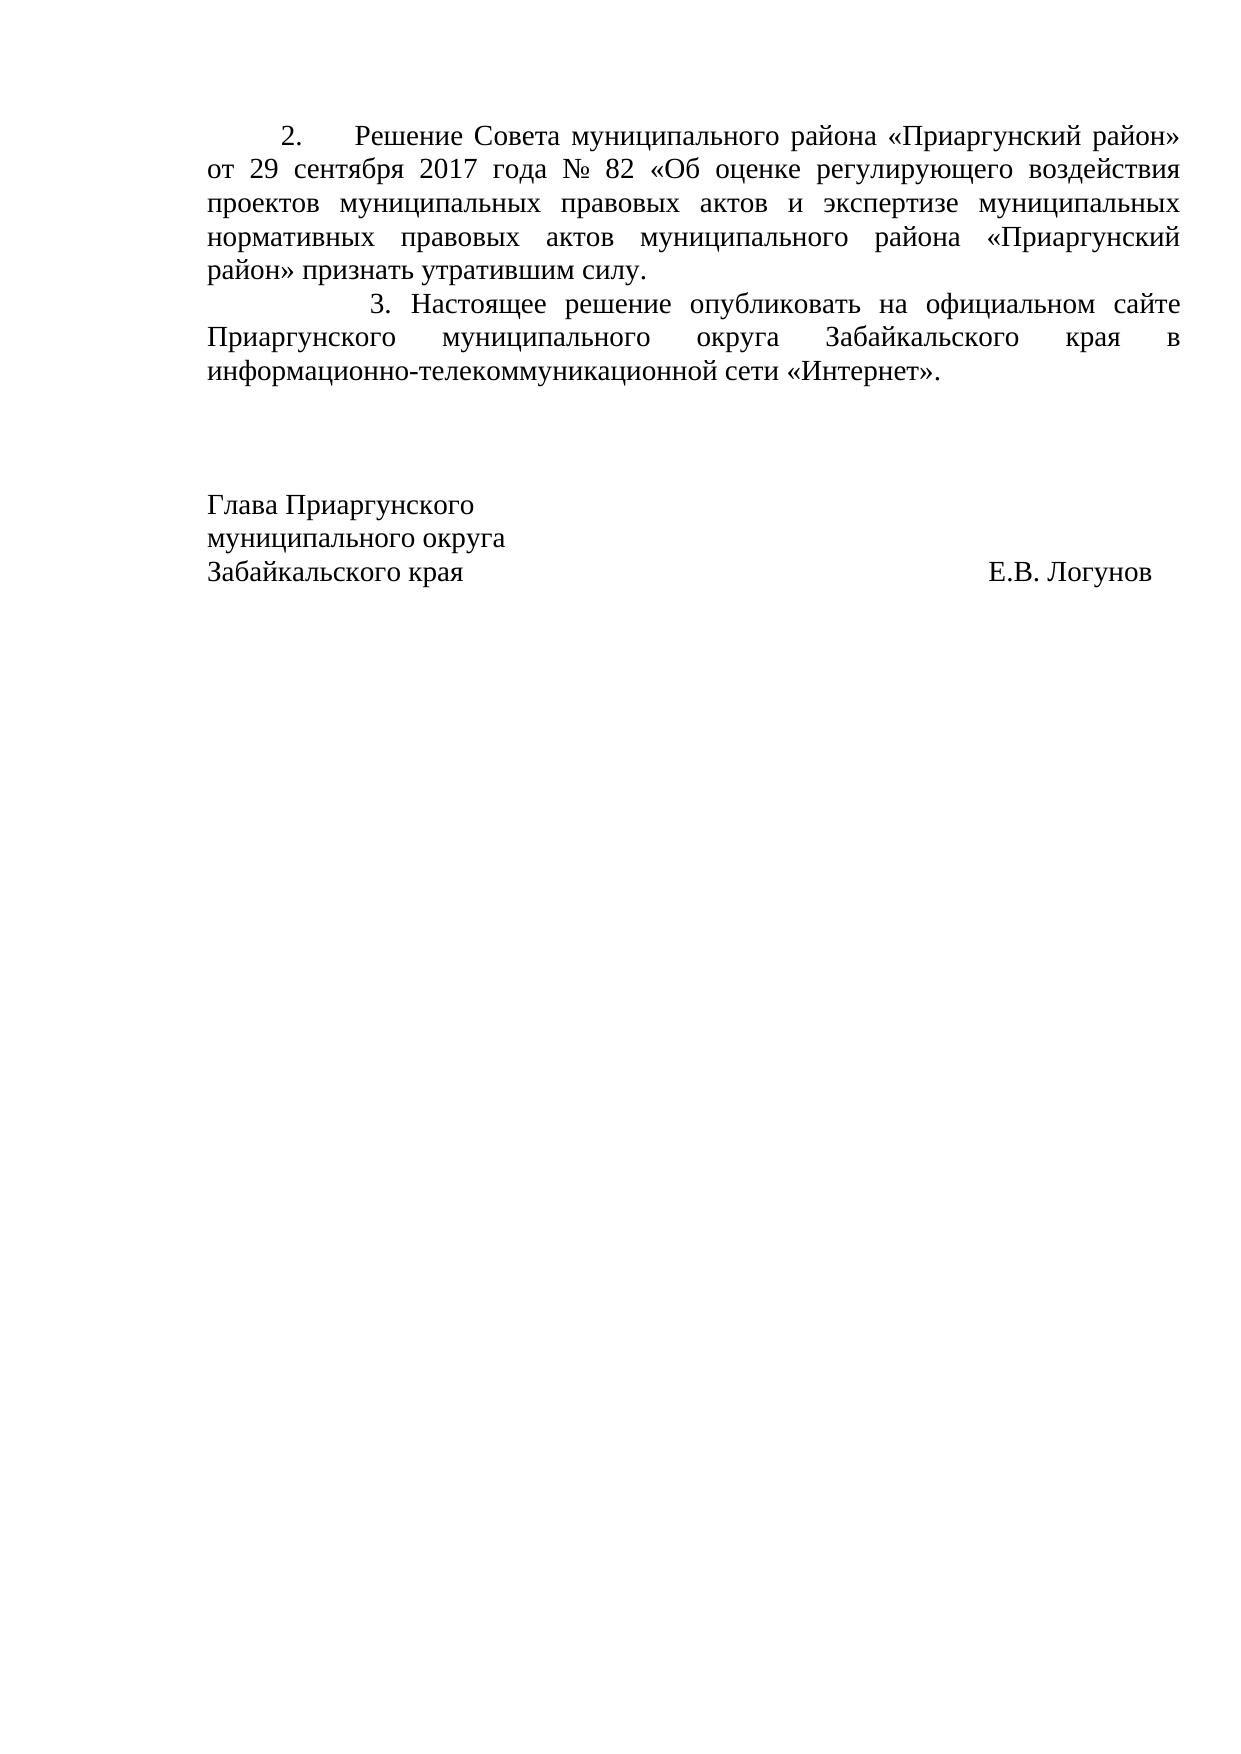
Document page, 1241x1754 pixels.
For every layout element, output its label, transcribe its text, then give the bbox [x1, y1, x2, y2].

text Глава Приаргунского [207, 487, 1181, 521]
list Решение Совета муниципального района «Приаргунский район» от 29 сентября 2017 года № 82 «Об оценке регулирующего воздействия проектов муниципальных правовых актов и экспертизе муниципальных нормативных правовых актов муниципального района «Приаргунский район» признать утратившим силу. [207, 118, 1181, 286]
text муниципального округа [207, 521, 1181, 554]
text Забайкальского края Е.В. Логунов [207, 554, 1181, 588]
text 3. Настоящее решение опубликовать на официальном сайте Приаргунского муниципального округа Забайкальского края в информационно-телекоммуникационной сети «Интернет». [207, 286, 1181, 386]
